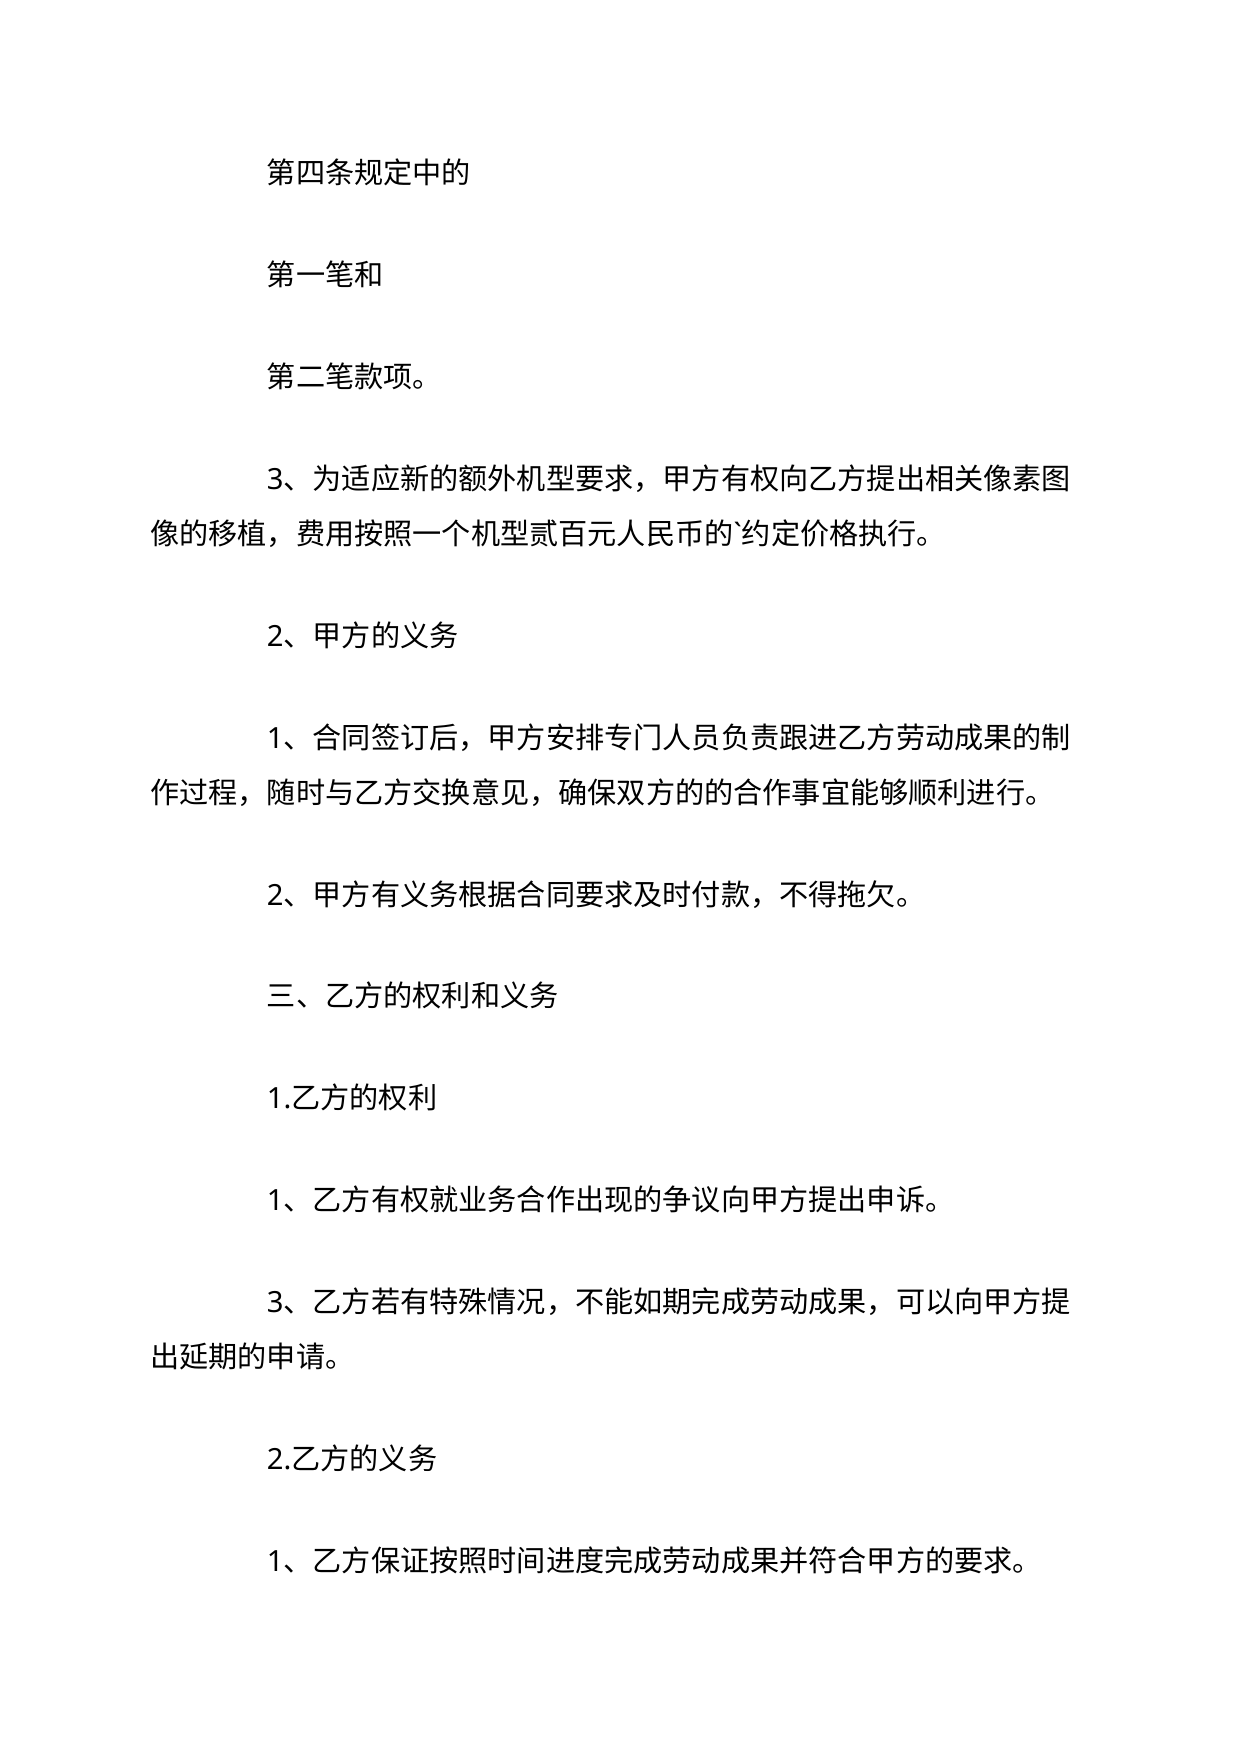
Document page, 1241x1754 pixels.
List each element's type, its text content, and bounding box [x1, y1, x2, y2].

text 3、为适应新的额外机型要求，甲方有权向乙方提出相关像素图像的移植，费用按照一个机型贰百元人民币的`约定价格执行。 [150, 455, 1090, 553]
text 2、甲方的义务 [150, 612, 1090, 655]
text 三、乙方的权利和义务 [150, 973, 1090, 1015]
text 1、乙方保证按照时间进度完成劳动成果并符合甲方的要求。 [150, 1537, 1090, 1580]
text 第二笔款项。 [150, 353, 1090, 396]
text 1、合同签订后，甲方安排专门人员负责跟进乙方劳动成果的制作过程，随时与乙方交换意见，确保双方的的合作事宜能够顺利进行。 [150, 714, 1090, 812]
text 2.乙方的义务 [150, 1436, 1090, 1478]
text 1、乙方有权就业务合作出现的争议向甲方提出申诉。 [150, 1177, 1090, 1219]
text 第一笔和 [150, 252, 1090, 294]
text 3、乙方若有特殊情况，不能如期完成劳动成果，可以向甲方提出延期的申请。 [150, 1279, 1090, 1376]
text 2、甲方有义务根据合同要求及时付款，不得拖欠。 [150, 871, 1090, 913]
text 第四条规定中的 [150, 150, 1090, 192]
text 1.乙方的权利 [150, 1075, 1090, 1117]
